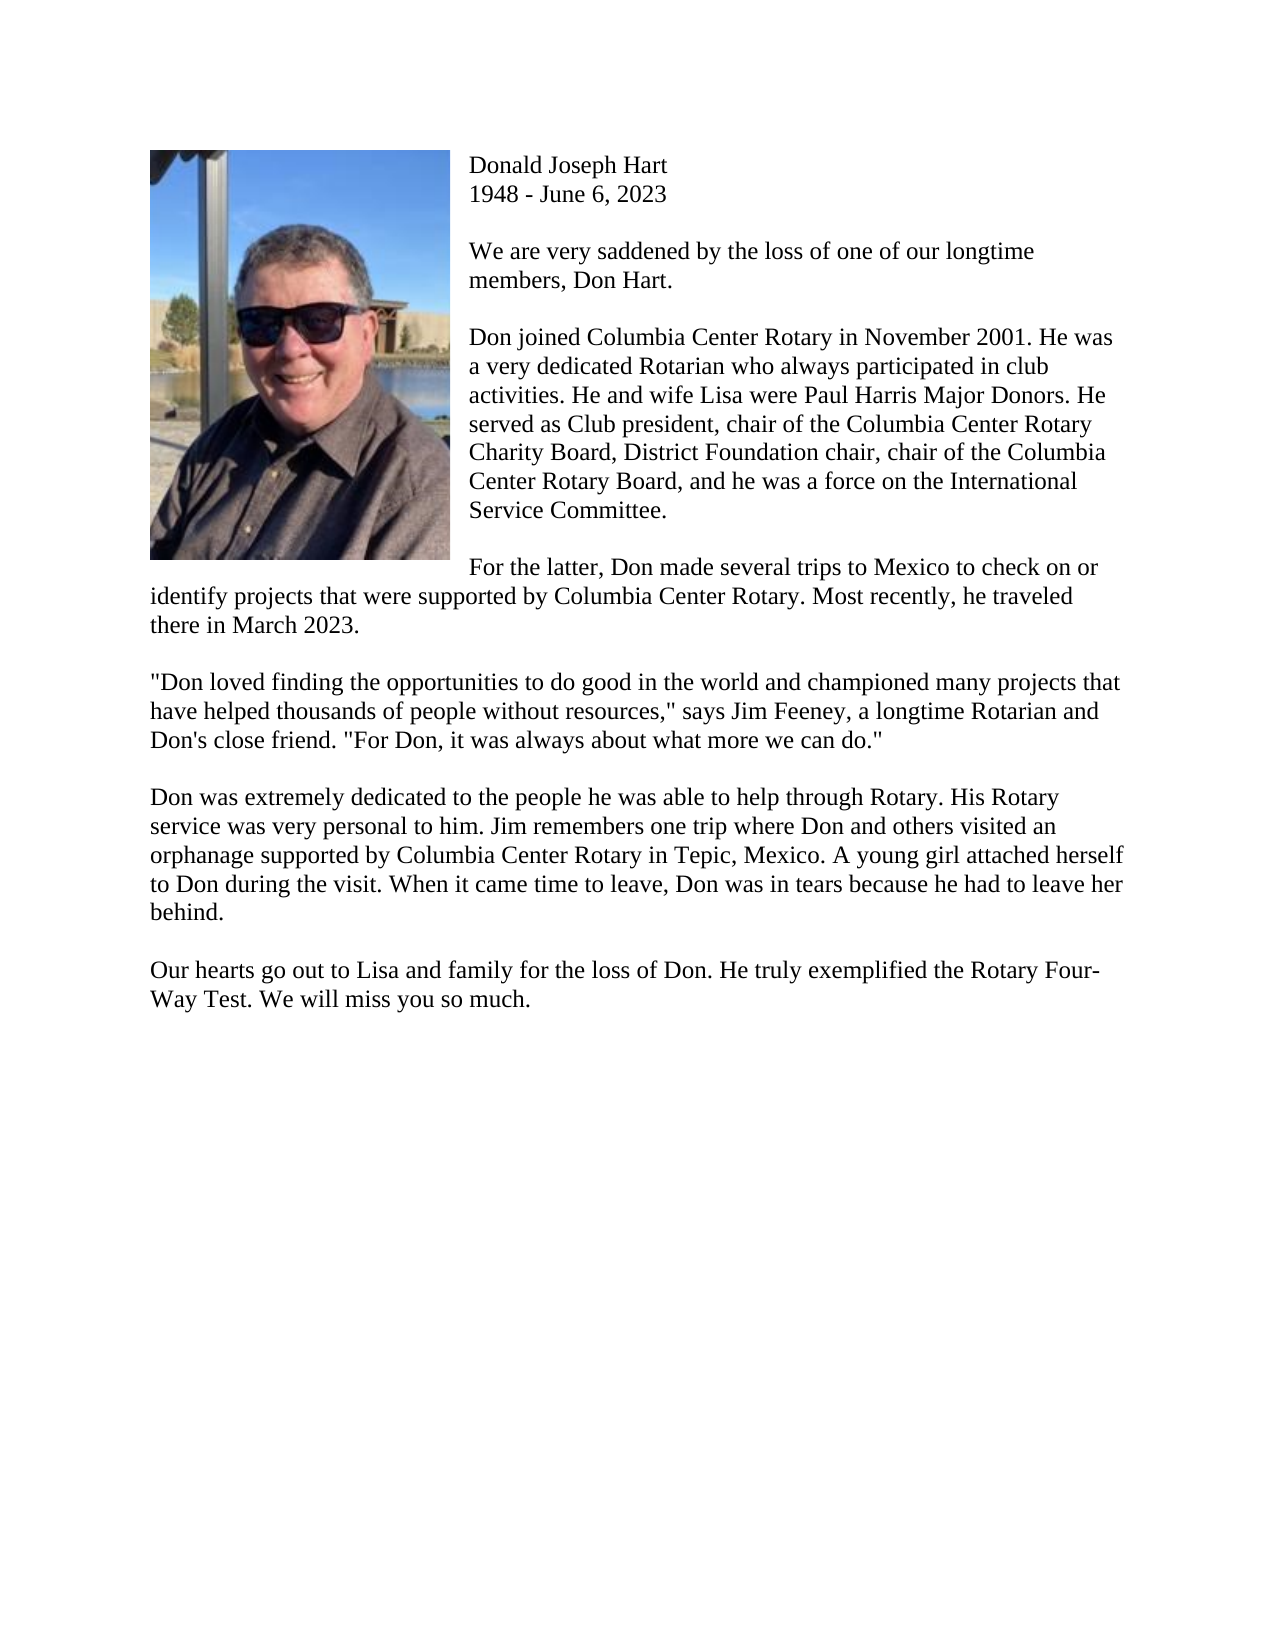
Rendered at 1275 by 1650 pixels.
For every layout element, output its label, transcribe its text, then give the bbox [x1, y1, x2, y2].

text 1948 - June 6, 2023 [451, 179, 1125, 207]
text We are very saddened by the loss of one of our longtime members, Don Hart. [451, 236, 1125, 294]
text Our hearts go out to Lisa and family for the loss of Don. He truly exemplified the Rotary Four-Way Test. We will miss you so much. [150, 955, 1125, 1012]
text Don was extremely dedicated to the people he was able to help through Rotary. His Rotary service was very personal to him. Jim remembers one trip where Don and others visited an orphanage supported by Columbia Center Rotary in Tepic, Mexico. A young girl attached herself to Don during the visit. When it came time to leave, Don was in tears because he had to leave her behind. [150, 782, 1125, 926]
picture [150, 150, 451, 560]
text Don joined Columbia Center Rotary in November 2001. He was a very dedicated Rotarian who always participated in club activities. He and wife Lisa were Paul Harris Major Donors. He served as Club president, chair of the Columbia Center Rotary Charity Board, District Foundation chair, chair of the Columbia Center Rotary Board, and he was a force on the International Service Committee. [451, 322, 1125, 524]
text "Don loved finding the opportunities to do good in the world and championed many projects that have helped thousands of people without resources," says Jim Feeney, a longtime Rotarian and Don's close friend. "For Don, it was always about what more we can do." [150, 667, 1125, 754]
text For the latter, Don made several trips to Mexico to check on or identify projects that were supported by Columbia Center Rotary. Most recently, he traveled there in March 2023. [150, 552, 1125, 639]
text Donald Joseph Hart [451, 150, 1125, 179]
